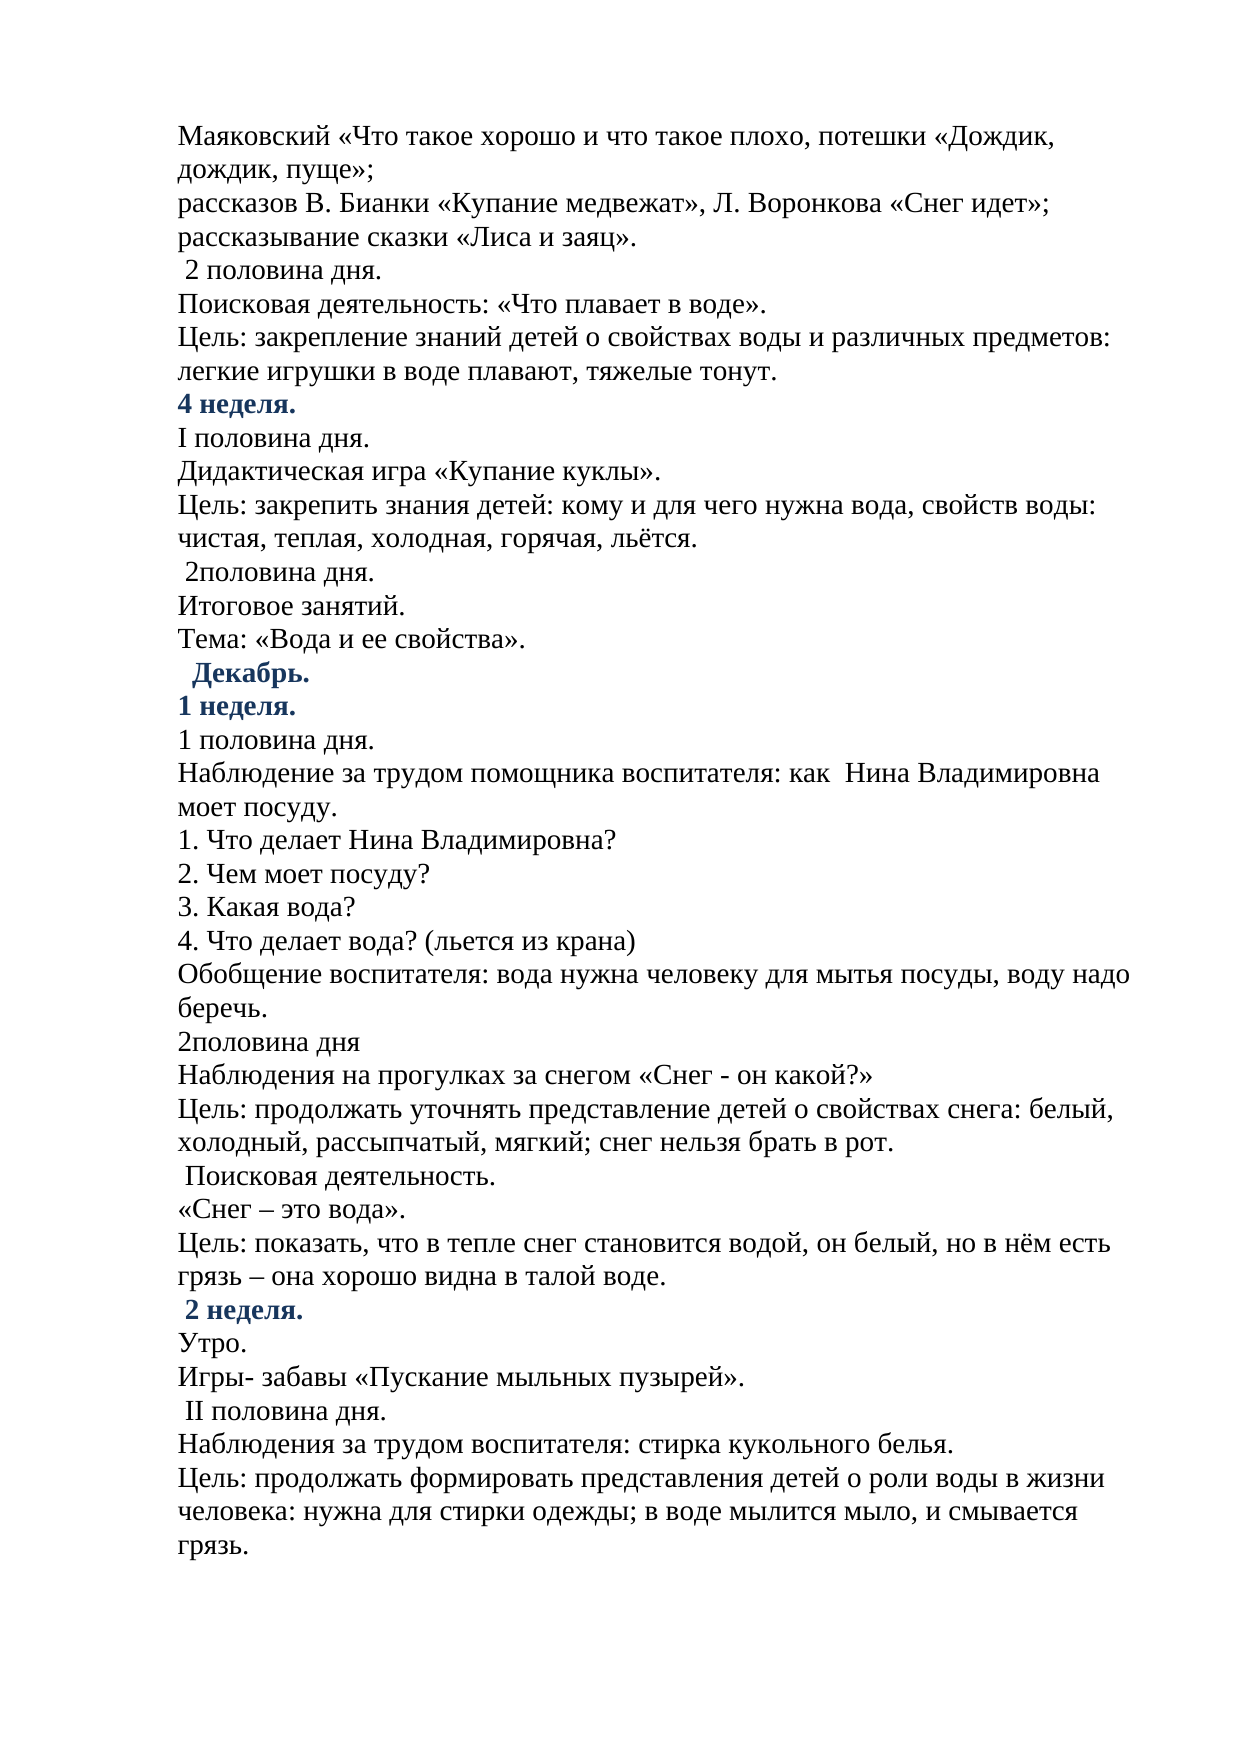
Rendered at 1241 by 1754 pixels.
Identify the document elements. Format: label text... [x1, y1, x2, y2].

text легкие игрушки в воде плавают, тяжелые тонут. [177, 353, 1152, 386]
text Цель: закрепить знания детей: кому и для чего нужна вода, свойств воды: чистая, теплая, холодная, горячая, льётся. [177, 487, 1152, 554]
text Цель: продолжать формировать представления детей о роли воды в жизни человека: нужна для стирки одежды; в воде мылится мыло, и смывается грязь. [177, 1460, 1152, 1560]
text Игры- забавы «Пускание мыльных пузырей». [177, 1359, 1152, 1393]
text 4. Что делает вода? (льется из крана) [177, 923, 1152, 957]
text 2половина дня. [177, 554, 1152, 588]
text 1 половина дня. [177, 722, 1152, 755]
text 2половина дня [177, 1024, 1152, 1057]
text Утро. [177, 1326, 1152, 1359]
text 2. Чем моет посуду? [177, 856, 1152, 889]
text Цель: показать, что в тепле снег становится водой, он белый, но в нём есть грязь – она хорошо видна в талой воде. [177, 1225, 1152, 1292]
text Наблюдение за трудом помощника воспитателя: как Нина Владимировна моет посуду. [177, 755, 1152, 822]
text «Снег – это вода». [177, 1191, 1152, 1225]
text Цель: продолжать уточнять представление детей о свойствах снега: белый, холодный, рассыпчатый, мягкий; снег нельзя брать в рот. [177, 1091, 1152, 1158]
text 3. Какая вода? [177, 889, 1152, 923]
text Наблюдения за трудом воспитателя: стирка кукольного белья. [177, 1426, 1152, 1460]
text Цель: закрепление знаний детей о свойствах воды и различных предметов: [177, 319, 1152, 353]
text II половина дня. [177, 1393, 1152, 1426]
text 4 неделя. [177, 386, 1152, 420]
text 2 половина дня. [177, 252, 1152, 286]
text Наблюдения на прогулках за снегом «Снег - он какой?» [177, 1057, 1152, 1091]
text рассказывание сказки «Лиса и заяц». [177, 219, 1152, 252]
text 1 неделя. [177, 688, 1152, 722]
text Поисковая деятельность. [177, 1158, 1152, 1191]
text Итоговое занятий. [177, 588, 1152, 621]
text Поисковая деятельность: «Что плавает в воде». [177, 286, 1152, 319]
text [177, 118, 1152, 185]
text Обобщение воспитателя: вода нужна человеку для мытья посуды, воду надо беречь. [177, 957, 1152, 1024]
text I половина дня. [177, 420, 1152, 453]
text рассказов В. Бианки «Купание медвежат», Л. Воронкова «Снег идет»; [177, 185, 1152, 219]
text 2 неделя. [177, 1292, 1152, 1326]
text Декабрь. [177, 655, 1152, 688]
text Тема: «Вода и ее свойства». [177, 621, 1152, 655]
text 1. Что делает Нина Владимировна? [177, 822, 1152, 856]
text Дидактическая игра «Купание куклы». [177, 453, 1152, 487]
